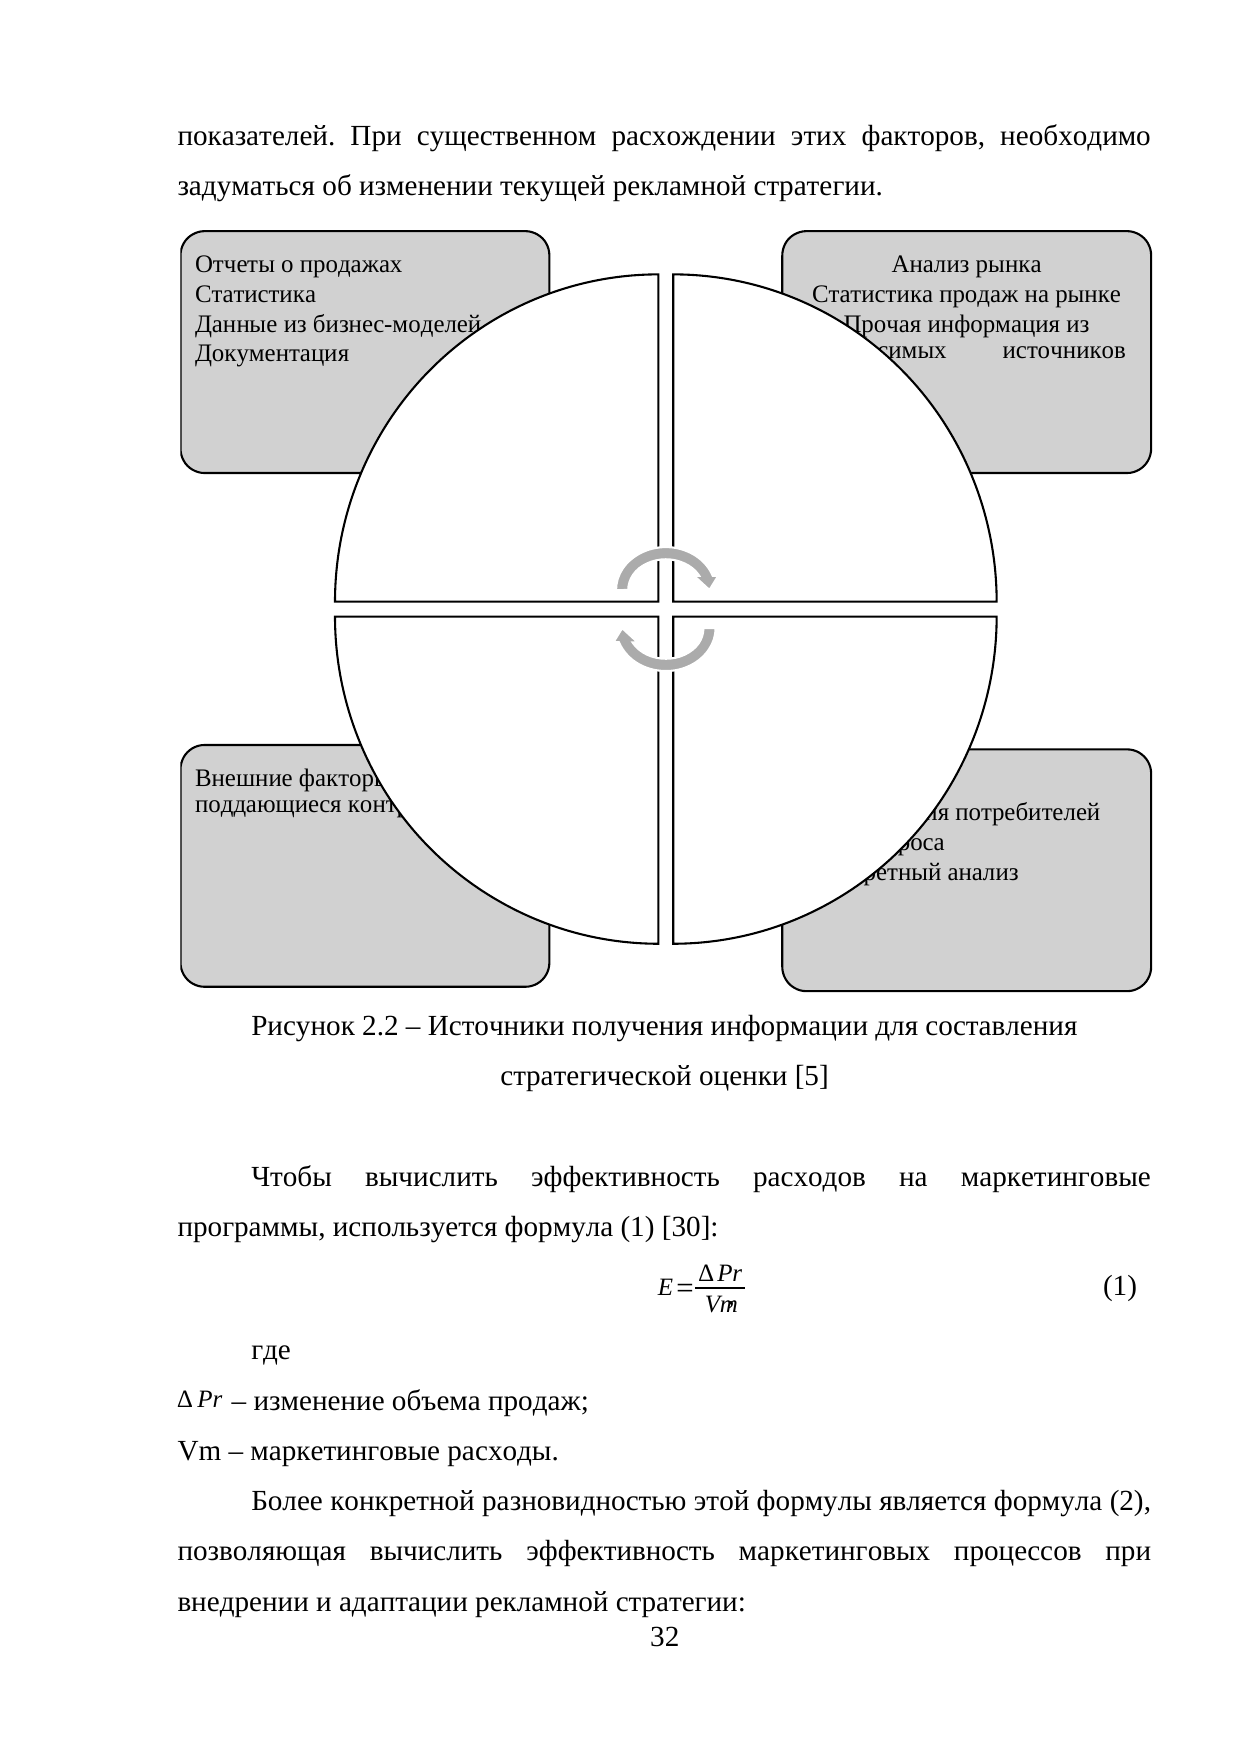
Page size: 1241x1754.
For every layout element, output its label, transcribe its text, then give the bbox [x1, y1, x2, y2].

text Рисунок 2.2 – Источники получения информации для составления стратегической оценки [5] [177, 1008, 1152, 1092]
text где [177, 1332, 1152, 1366]
text Vm – маркетинговые расходы. [177, 1433, 1152, 1466]
text Более конкретной разновидностью этой формулы является формула (2), позволяющая вычислить эффективность маркетинговых процессов при внедрении и адаптации рекламной стратегии: [177, 1483, 1152, 1617]
text Чтобы вычислить эффективность расходов на маркетинговые программы, используется формула (1) [30]: [177, 1159, 1152, 1243]
text – изменение объема продаж; [177, 1383, 1152, 1416]
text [177, 118, 1152, 202]
